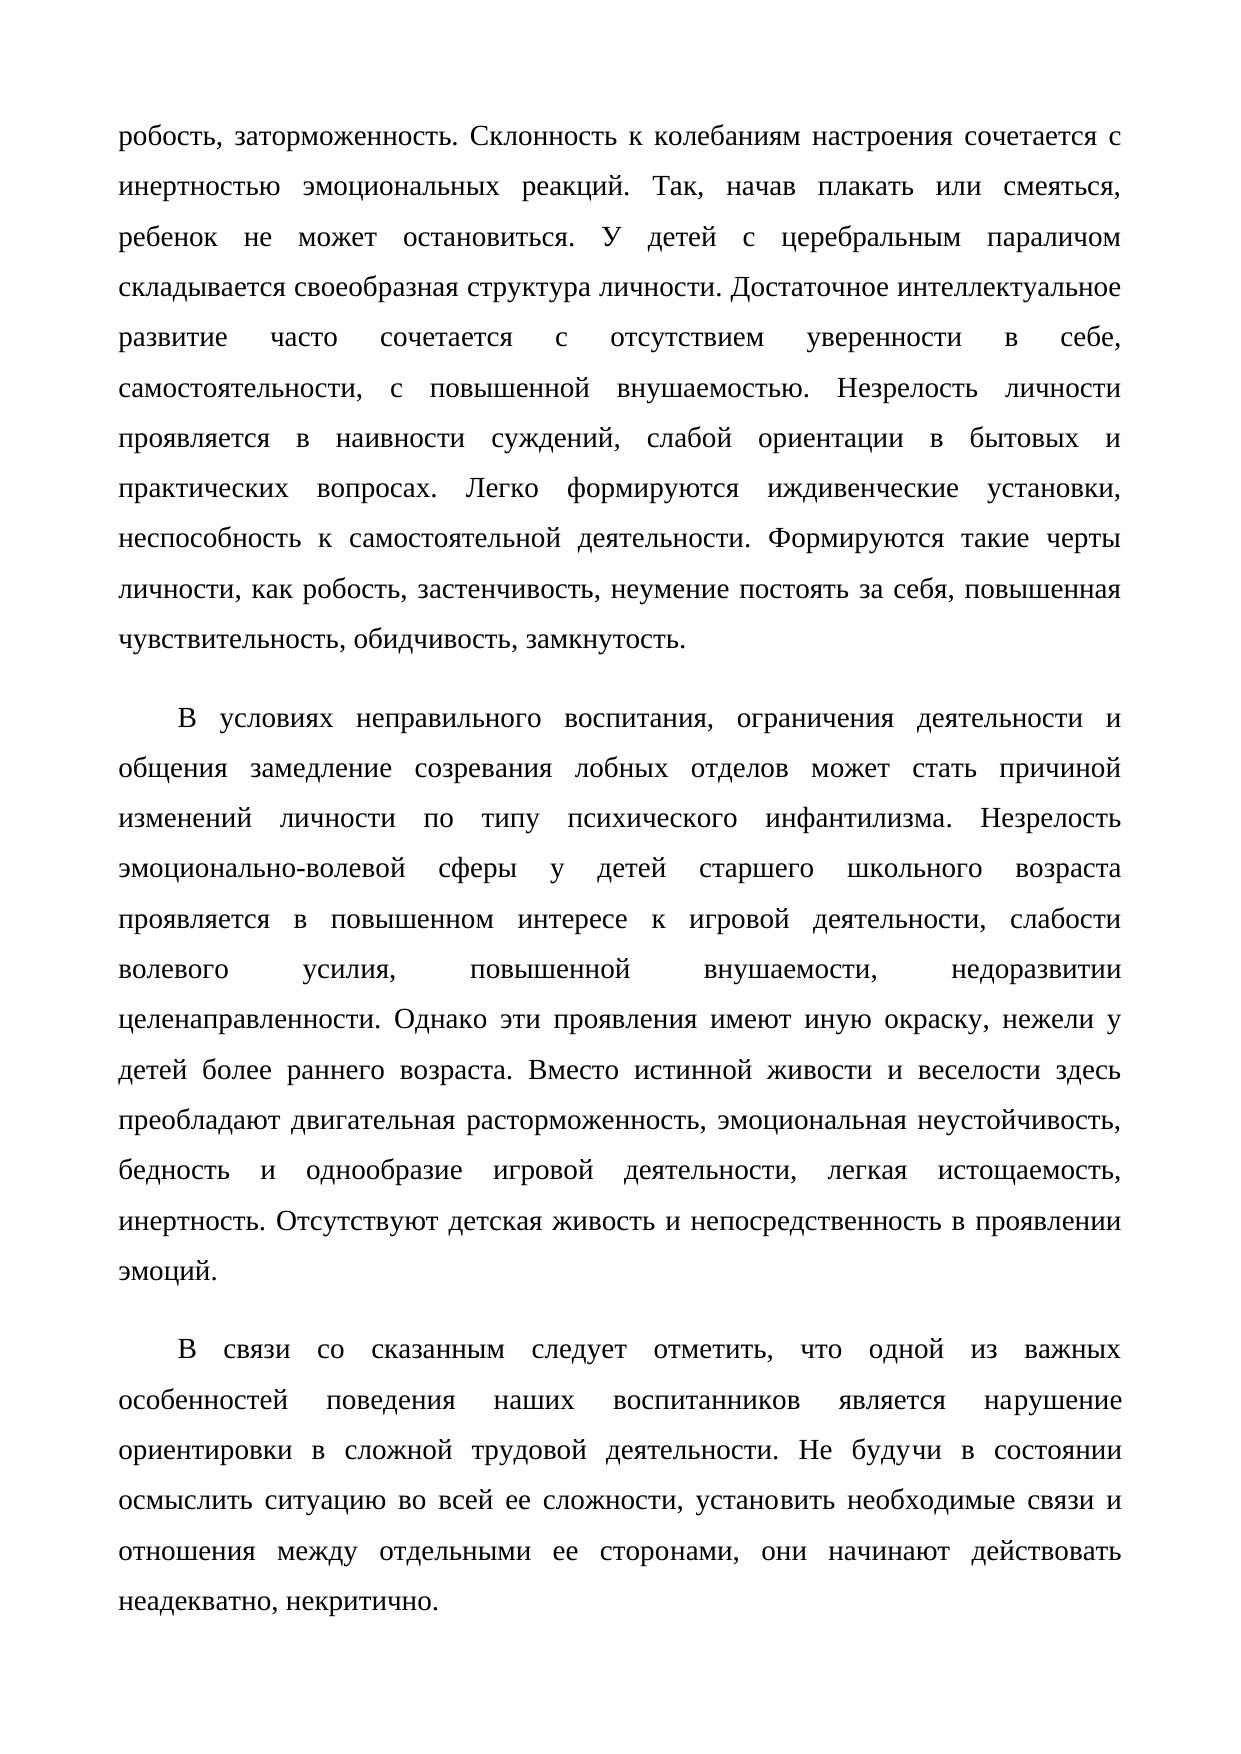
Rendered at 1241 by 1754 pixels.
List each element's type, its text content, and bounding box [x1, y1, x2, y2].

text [118, 118, 1122, 655]
text В условиях неправильного воспитания, ограничения деятельности и общения замедление созревания лобных отделов может стать причиной изменений личности по типу психического инфантилизма. Незрелость эмоционально-волевой сферы у детей старшего школьного возраста проявляется в повышенном интересе к игровой деятельности, слабости волевого усилия, повышенной внушаемости, недоразвитии целенаправленности. Однако эти проявления имеют иную окраску, нежели у детей более раннего возраста. Вместо истинной живости и веселости здесь преобладают двигательная расторможенность, эмоциональная неустойчивость, бедность и однообразие игровой деятельности, легкая истощаемость, инертность. Отсутствуют детская живость и непосредственность в проявлении эмоций. [118, 700, 1122, 1287]
text В связи со сказанным следует отметить, что одной из важных особенностей поведения наших воспитанников является нарушение ориентировки в сложной трудовой деятельности. Не будучи в состоянии осмыслить ситуацию во всей ее сложности, установить необходимые связи и отношения между отдельными ее сторонами, они начинают действовать неадекватно, некритично. [118, 1332, 1122, 1617]
